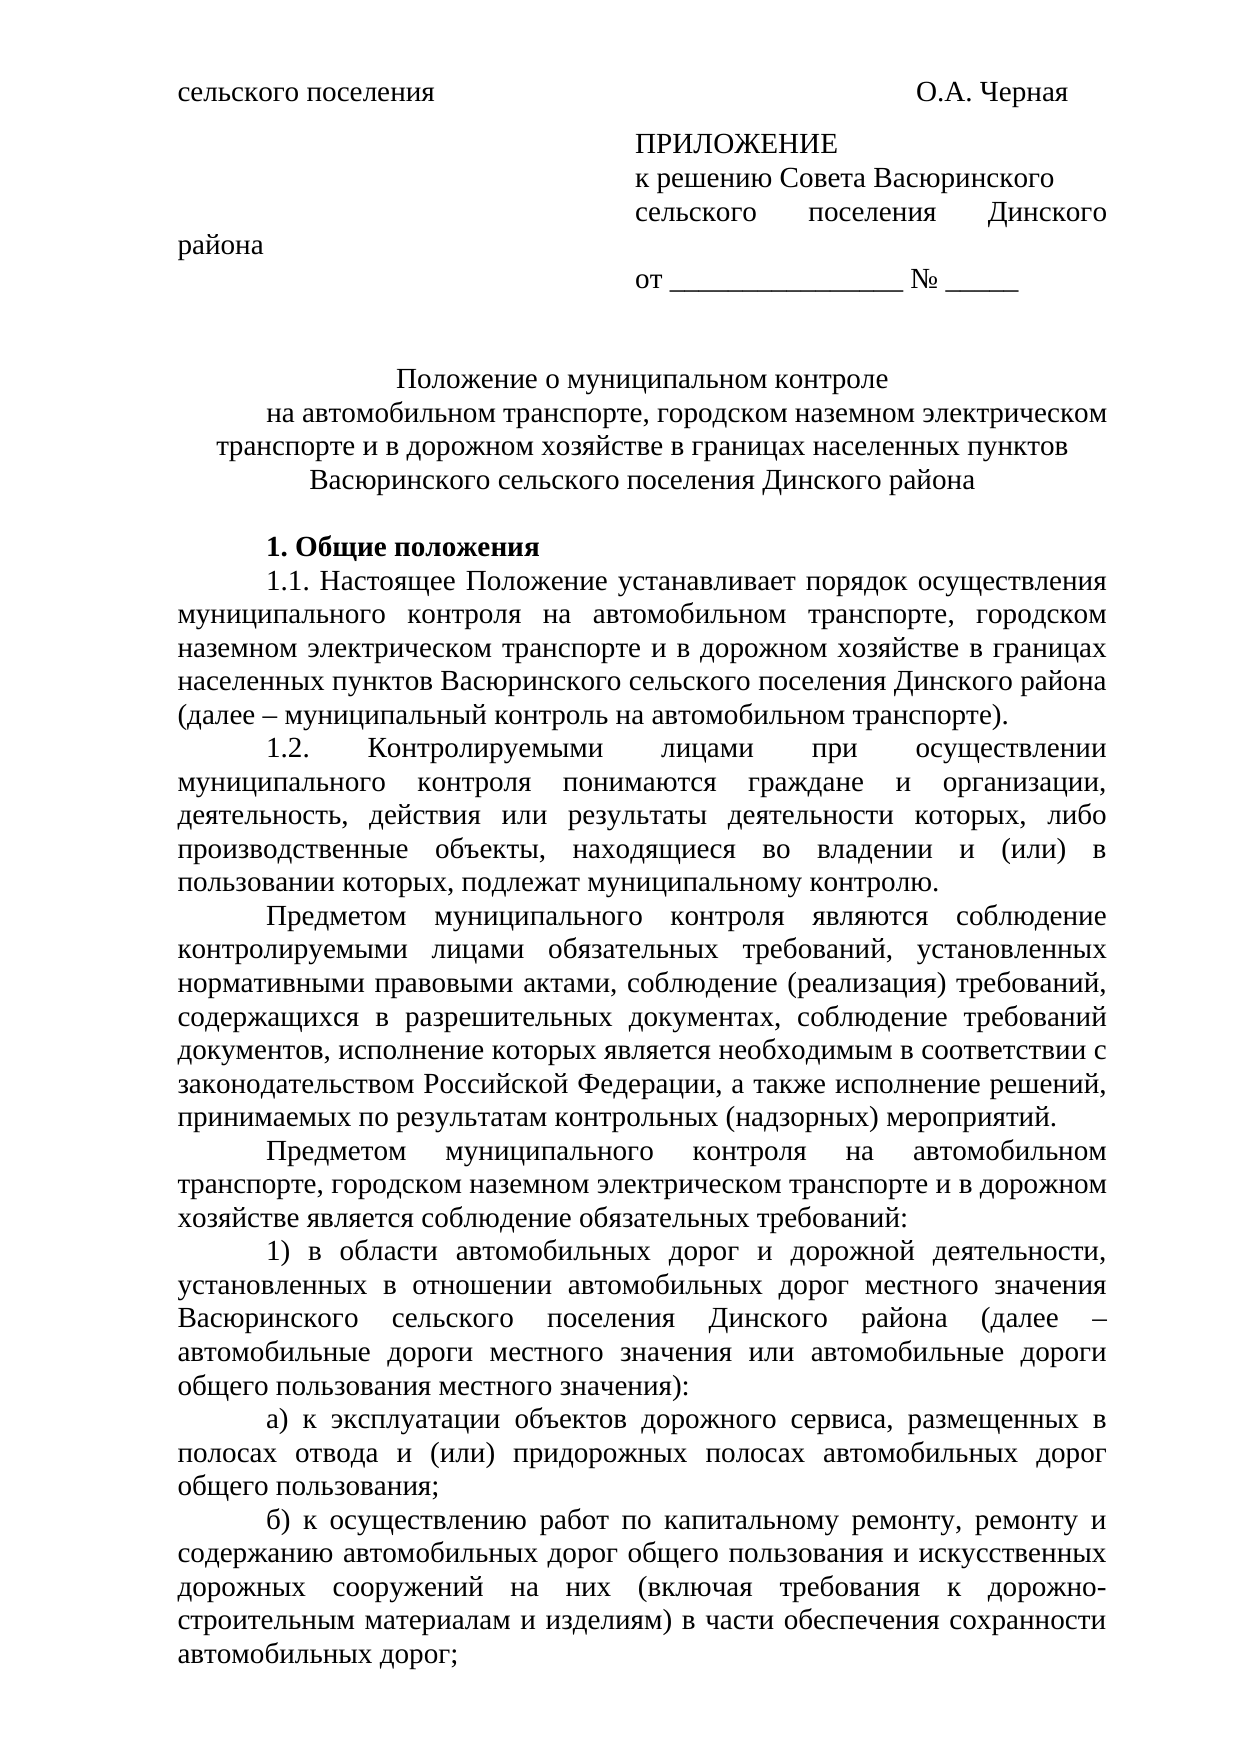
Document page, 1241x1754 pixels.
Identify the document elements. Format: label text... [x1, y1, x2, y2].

text сельского поселения Динского района [177, 194, 1107, 261]
text от ________________ № _____ [177, 261, 1107, 294]
text Предметом муниципального контроля являются соблюдение контролируемыми лицами обязательных требований, установленных нормативными правовыми актами, соблюдение (реализация) требований, содержащихся в разрешительных документах, соблюдение требований документов, исполнение которых является необходимым в соответствии с законодательством Российской Федерации, а также исполнение решений, принимаемых по результатам контрольных (надзорных) мероприятий. [177, 898, 1107, 1133]
text 1.1. Настоящее Положение устанавливает порядок осуществления муниципального контроля на автомобильном транспорте, городском наземном электрическом транспорте и в дорожном хозяйстве в границах населенных пунктов Васюринского сельского поселения Динского района (далее – муниципальный контроль на автомобильном транспорте). [177, 563, 1107, 730]
text а) к эксплуатации объектов дорожного сервиса, размещенных в полосах отвода и (или) придорожных полосах автомобильных дорог общего пользования; [177, 1401, 1107, 1502]
text ПРИЛОЖЕНИЕ [177, 127, 1107, 160]
text к решению Совета Васюринского [177, 160, 1107, 194]
text 1) в области автомобильных дорог и дорожной деятельности, установленных в отношении автомобильных дорог местного значения Васюринского сельского поселения Динского района (далее – автомобильные дороги местного значения или автомобильные дороги общего пользования местного значения): [177, 1233, 1107, 1401]
text 1. Общие положения [177, 529, 1107, 563]
text сельского поселения О.А. Черная [177, 74, 1152, 107]
text Положение о муниципальном контроле [177, 361, 1107, 395]
text Предметом муниципального контроля на автомобильном транспорте, городском наземном электрическом транспорте и в дорожном хозяйстве является соблюдение обязательных требований: [177, 1133, 1107, 1233]
text б) к осуществлению работ по капитальному ремонту, ремонту и содержанию автомобильных дорог общего пользования и искусственных дорожных сооружений на них (включая требования к дорожно-строительным материалам и изделиям) в части обеспечения сохранности автомобильных дорог; [177, 1502, 1107, 1669]
text на автомобильном транспорте, городском наземном электрическом транспорте и в дорожном хозяйстве в границах населенных пунктов Васюринского сельского поселения Динского района [177, 395, 1107, 496]
text 1.2. Контролируемыми лицами при осуществлении муниципального контроля понимаются граждане и организации, деятельность, действия или результаты деятельности которых, либо производственные объекты, находящиеся во владении и (или) в пользовании которых, подлежат муниципальному контролю. [177, 730, 1107, 898]
